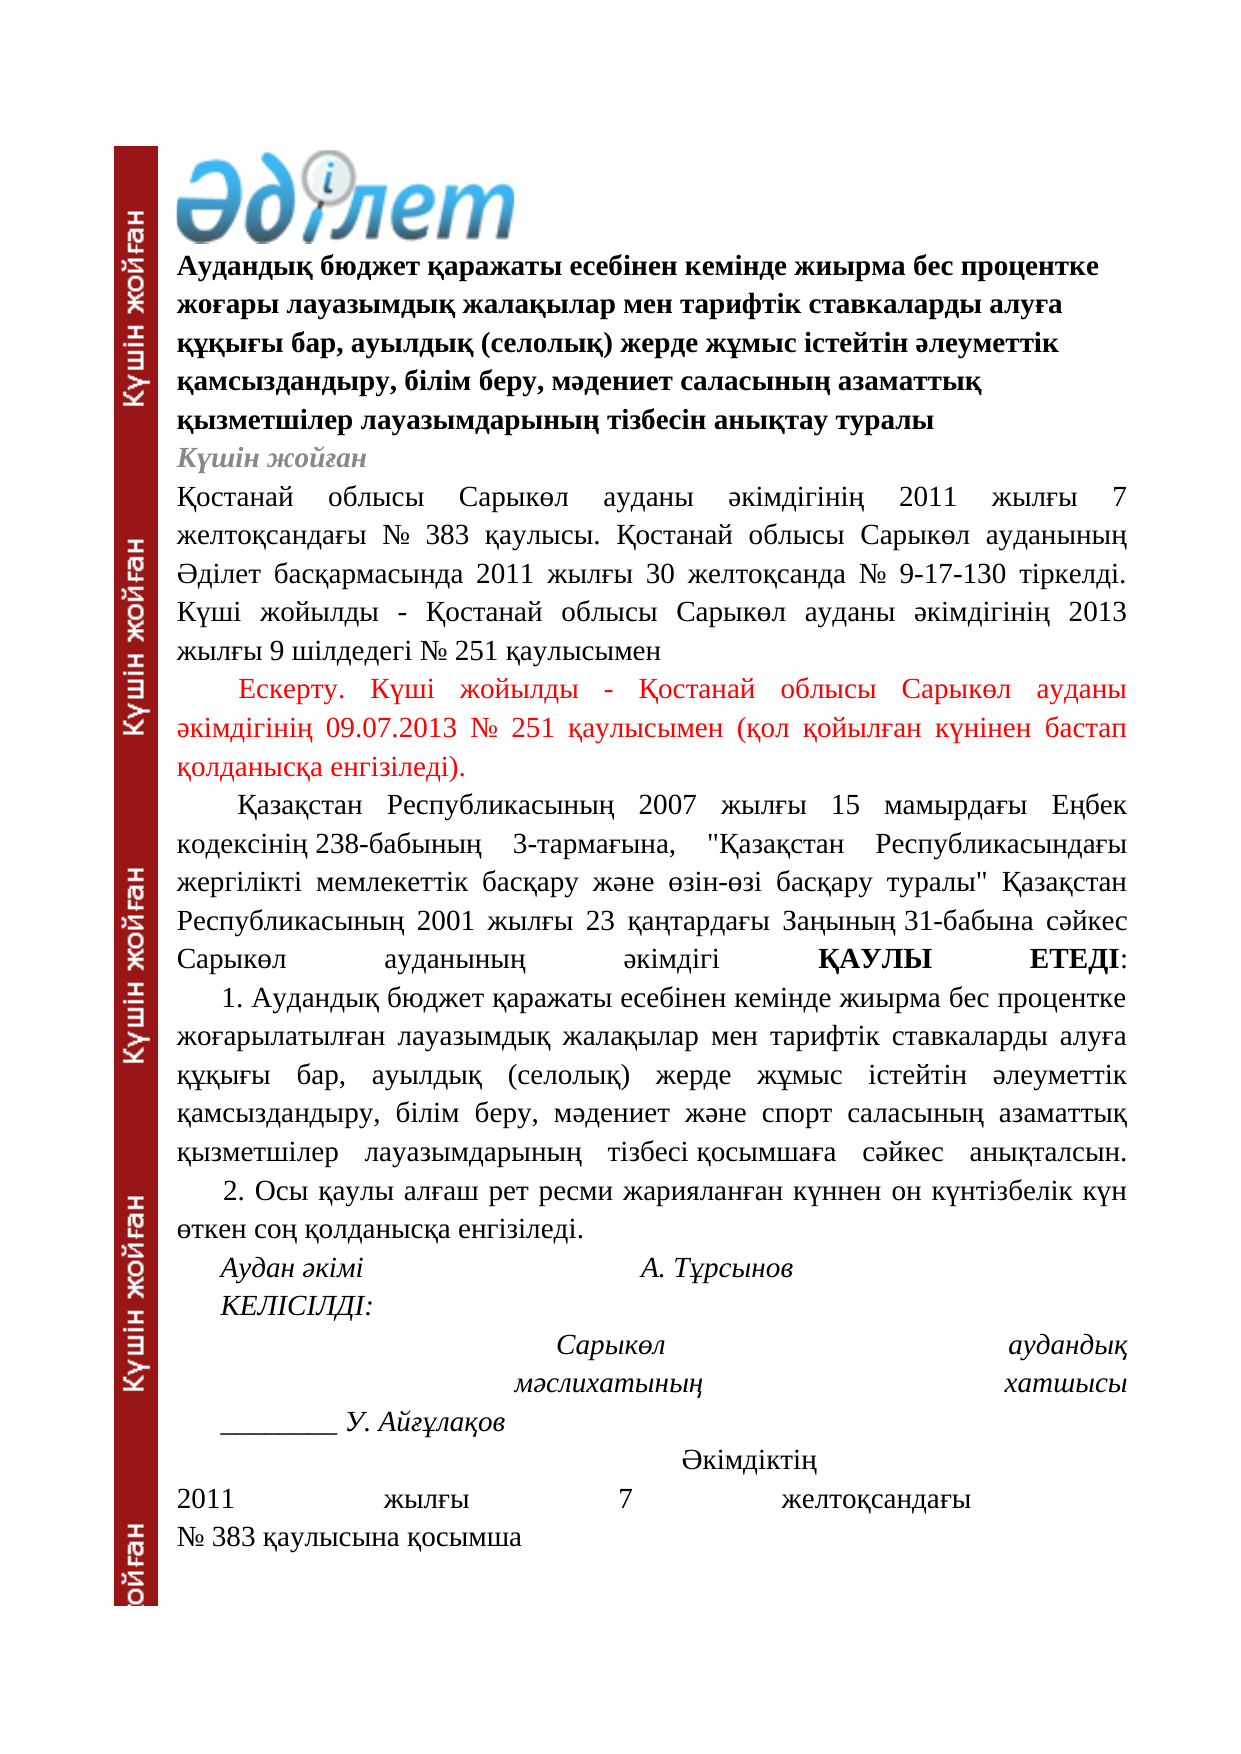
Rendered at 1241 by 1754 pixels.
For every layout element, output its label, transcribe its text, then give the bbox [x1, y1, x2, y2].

text Сарыкөл аудандық мәслихатының хатшысы ________ У. Айғұлақов [112, 1327, 1128, 1437]
text Әкімдіктің 2011 жылғы 7 желтоқсандағы № 383 қаулысына қосымша [112, 1442, 1128, 1553]
picture [176, 150, 515, 244]
picture [114, 1245, 158, 1250]
picture [114, 782, 158, 787]
text Қостанай облысы Сарыкөл ауданы әкімдігінің 2011 жылғы 7 желтоқсандағы № 383 қаулысы. Қостанай облысы Сарыкөл ауданының Әділет басқармасында 2011 жылғы 30 желтоқсанда № 9-17-130 тіркелді. Күші жойылды - Қостанай облысы Сарыкөл ауданы әкімдігінің 2013 жылғы 9 шілдедегі № 251 қаулысымен [112, 479, 1128, 667]
text Аудан әкімі А. Тұрсынов [112, 1250, 1128, 1283]
picture [114, 435, 158, 440]
text Аудандық бюджет қаражаты есебінен кемінде жиырма бес процентке жоғары лауазымдық жалақылар мен тарифтік ставкаларды алуға құқығы бар, ауылдық (селолық) жерде жұмыс істейтін әлеуметтік қамсыздандыру, білім беру, мәдениет саласының азаматтық қызметшілер лауазымдарының тізбесін анықтау туралы [112, 248, 1128, 435]
text Күшін жойған [112, 440, 1128, 474]
picture [114, 1283, 158, 1288]
text Қазақстан Республикасының 2007 жылғы 15 мамырдағы Еңбек кодексінің 238-бабының 3-тармағына, "Қазақстан Республикасындағы жергілікті мемлекеттік басқару және өзін-өзі басқару туралы" Қазақстан Республикасының 2001 жылғы 23 қаңтардағы Заңының 31-бабына сәйкес Сарыкөл ауданының әкімдігі ҚАУЛЫ ЕТЕДІ: 1. Аудандық бюджет қаражаты есебінен кемінде жиырма бес процентке жоғарылатылған лауазымдық жалақылар мен тарифтік ставкаларды алуға құқығы бар, ауылдық (селолық) жерде жұмыс істейтін әлеуметтік қамсыздандыру, білім беру, мәдениет және спорт саласының азаматтық қызметшілер лауазымдарының тізбесі қосымшаға сәйкес анықталсын. 2. Осы қаулы алғаш рет ресми жарияланған күннен он күнтізбелік күн өткен соң қолданысқа енгізіледі. [112, 787, 1128, 1245]
picture [114, 667, 158, 672]
text КЕЛІСІЛДІ: [112, 1288, 1128, 1322]
picture [114, 1322, 158, 1327]
picture [114, 1437, 158, 1442]
picture [114, 1553, 158, 1606]
text Ескерту. Күші жойылды - Қостанай облысы Сарыкөл ауданы әкімдігінің 09.07.2013 № 251 қаулысымен (қол қойылған күнінен бастап қолданысқа енгізіледі). [112, 672, 1128, 782]
picture [114, 474, 158, 479]
picture [114, 146, 158, 248]
